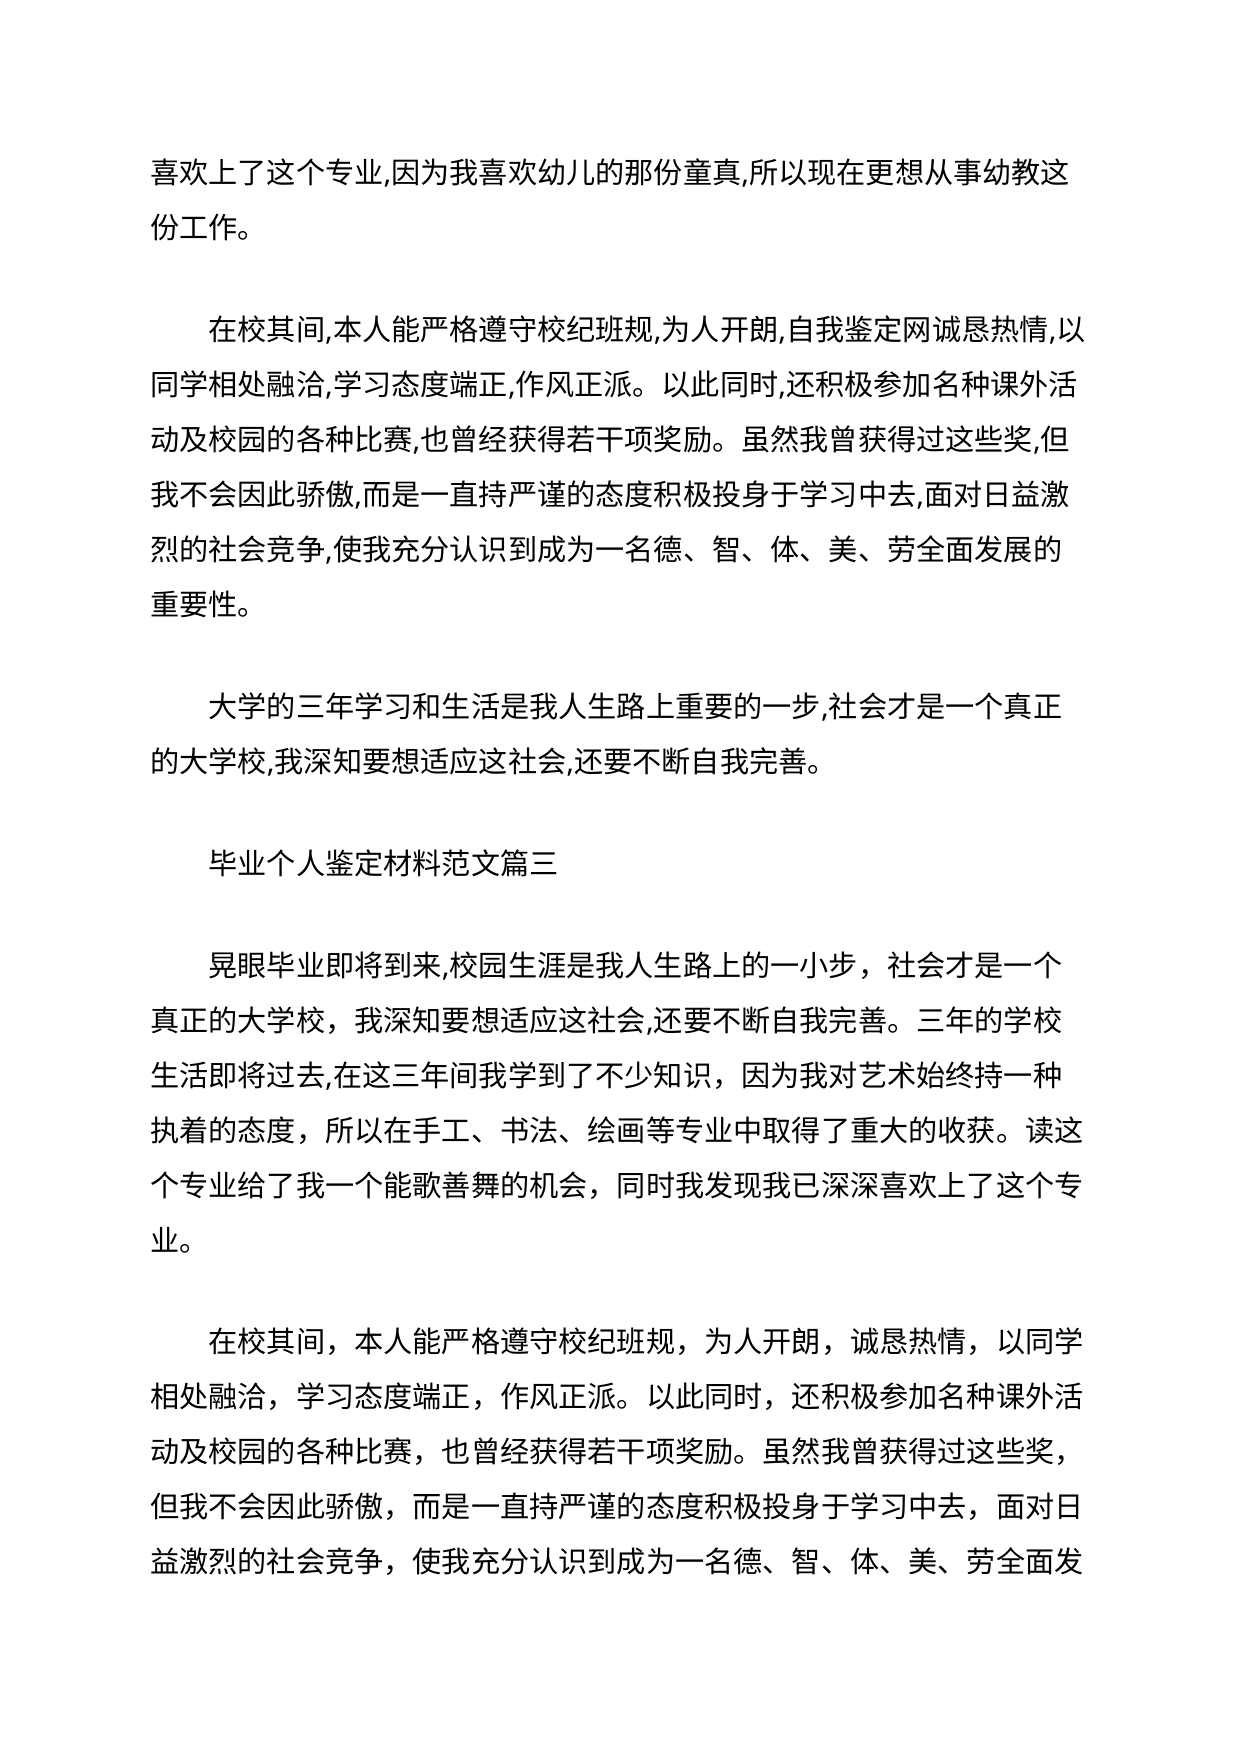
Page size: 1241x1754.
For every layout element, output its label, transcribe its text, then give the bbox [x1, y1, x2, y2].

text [150, 1319, 1090, 1581]
text 在校其间,本人能严格遵守校纪班规,为人开朗,自我鉴定网诚恳热情,以同学相处融洽,学习态度端正,作风正派。以此同时,还积极参加名种课外活动及校园的各种比赛,也曾经获得若干项奖励。虽然我曾获得过这些奖,但我不会因此骄傲,而是一直持严谨的态度积极投身于学习中去,面对日益激烈的社会竞争,使我充分认识到成为一名德、智、体、美、劳全面发展的重要性。 [150, 307, 1090, 624]
text 大学的三年学习和生活是我人生路上重要的一步,社会才是一个真正的大学校,我深知要想适应这社会,还要不断自我完善。 [150, 683, 1090, 781]
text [150, 150, 1090, 247]
text 毕业个人鉴定材料范文篇三 [150, 841, 1090, 883]
text 晃眼毕业即将到来,校园生涯是我人生路上的一小步，社会才是一个真正的大学校，我深知要想适应这社会,还要不断自我完善。三年的学校生活即将过去,在这三年间我学到了不少知识，因为我对艺术始终持一种执着的态度，所以在手工、书法、绘画等专业中取得了重大的收获。读这个专业给了我一个能歌善舞的机会，同时我发现我已深深喜欢上了这个专业。 [150, 942, 1090, 1259]
